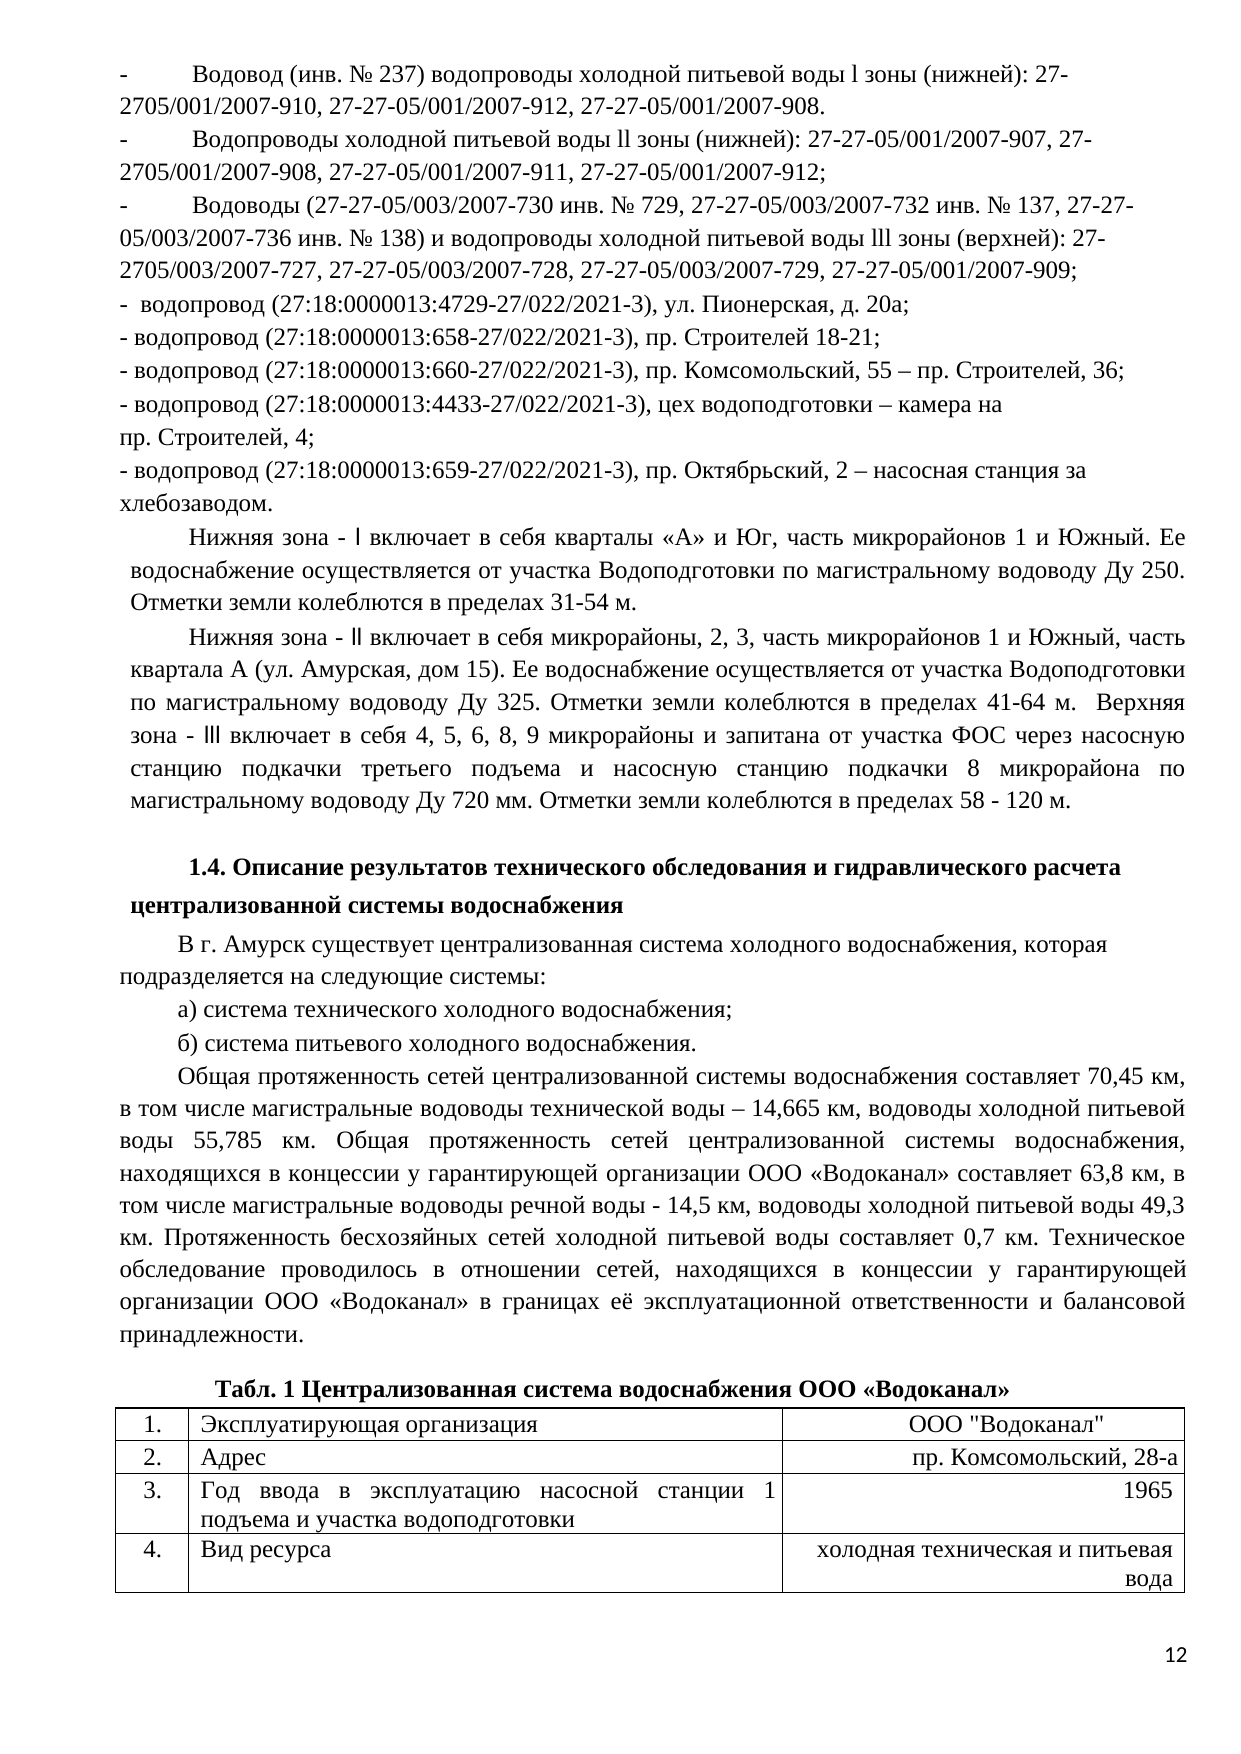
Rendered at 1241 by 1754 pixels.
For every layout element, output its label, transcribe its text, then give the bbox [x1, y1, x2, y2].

table_cell 2. [116, 1441, 188, 1473]
table_cell холодная техническая и питьевая вода [783, 1534, 1184, 1592]
text Общая протяженность сетей централизованной системы водоснабжения составляет 70,45 км, в том числе магистральные водоводы технической воды – 14,665 км, водоводы холодной питьевой воды 55,785 км. Общая протяженность сетей централизованной системы водоснабжения, находящихся в концессии у гарантирующей организации ООО «Водоканал» составляет 63,8 км, в том числе магистральные водоводы речной воды - 14,5 км, водоводы холодной питьевой воды 49,3 км. Протяженность бесхозяйных сетей холодной питьевой воды составляет 0,7 км. Техническое обследование проводилось в отношении сетей, находящихся в концессии у гарантирующей организации ООО «Водоканал» в границах её эксплуатационной ответственности и балансовой принадлежности. [119, 1061, 1187, 1347]
table_cell Адрес [189, 1441, 782, 1473]
list Водопроводы холодной питьевой воды ll зоны (нижней): 27-27-05/001/2007-907, 27-2705/001/2007-908, 27-27-05/001/2007-911, 27-27-05/001/2007-912; [119, 124, 1187, 186]
text В г. Амурск существует централизованная система холодного водоснабжения, которая подразделяется на следующие системы: [119, 929, 1187, 990]
text - водопровод (27:18:0000013:4729-27/022/2021-3), ул. Пионерская, д. 20а; [119, 289, 1187, 318]
text 05/003/2007-736 инв. № 138) и водопроводы холодной питьевой воды lll зоны (верхней): 27-2705/003/2007-727, 27-27-05/003/2007-728, 27-27-05/003/2007-729, 27-27-05/001/2007-909; [119, 223, 1187, 284]
text Нижняя зона - ll включает в себя микрорайоны, 2, 3, часть микрорайонов 1 и Южный, часть квартала А (ул. Амурская, дом 15). Ее водоснабжение осуществляется от участка Водоподготовки по магистральному водоводу Ду 325. Отметки земли колеблются в пределах 41-64 м. Верхняя зона - lll включает в себя 4, 5, 6, 8, 9 микрорайоны и запитана от участка ФОС через насосную станцию подкачки третьего подъема и насосную станцию подкачки 8 микрорайона по магистральному водоводу Ду 720 мм. Отметки земли колеблются в пределах 58 - 120 м. [130, 621, 1187, 814]
text - водопровод (27:18:0000013:4433-27/022/2021-3), цех водоподготовки – камера на [119, 389, 1187, 418]
list Водоводы (27-27-05/003/2007-730 инв. № 729, 27-27-05/003/2007-732 инв. № 137, 27-27- [119, 190, 1187, 219]
table_header ООО "Водоканал" [783, 1409, 1184, 1440]
text Нижняя зона - l включает в себя кварталы «А» и Юг, часть микрорайонов 1 и Южный. Ее водоснабжение осуществляется от участка Водоподготовки по магистральному водоводу Ду 250. Отметки земли колеблются в пределах 31-54 м. [130, 521, 1187, 616]
table_cell Вид ресурса [189, 1534, 782, 1592]
table_cell 1965 [783, 1474, 1184, 1532]
text пр. Строителей, 4; [119, 422, 1187, 451]
table_header Эксплуатирующая организация [189, 1409, 782, 1440]
table_cell пр. Комсомольский, 28-а [783, 1441, 1184, 1473]
text - водопровод (27:18:0000013:658-27/022/2021-3), пр. Строителей 18-21; [119, 322, 1187, 351]
table_header 1. [116, 1409, 188, 1440]
table_cell 4. [116, 1534, 188, 1592]
text - водопровод (27:18:0000013:659-27/022/2021-3), пр. Октябрьский, 2 – насосная станция за хлебозаводом. [119, 456, 1187, 517]
table_cell 3. [116, 1474, 188, 1532]
text Табл. 1 Централизованная система водоснабжения ООО «Водоканал» [214, 1374, 1152, 1403]
text б) система питьевого холодного водоснабжения. [177, 1028, 1187, 1057]
text а) система технического холодного водоснабжения; [119, 994, 1187, 1023]
table_cell Год ввода в эксплуатацию насосной станции 1 подъема и участка водоподготовки [189, 1474, 782, 1532]
list Водовод (инв. № 237) водопроводы холодной питьевой воды l зоны (нижней): 27-2705/001/2007-910, 27-27-05/001/2007-912, 27-27-05/001/2007-908. [119, 59, 1187, 120]
text - водопровод (27:18:0000013:660-27/022/2021-3), пр. Комсомольский, 55 – пр. Строителей, 36; [119, 356, 1187, 384]
text 1.4. Описание результатов технического обследования и гидравлического расчета централизованной системы водоснабжения [130, 852, 1187, 919]
